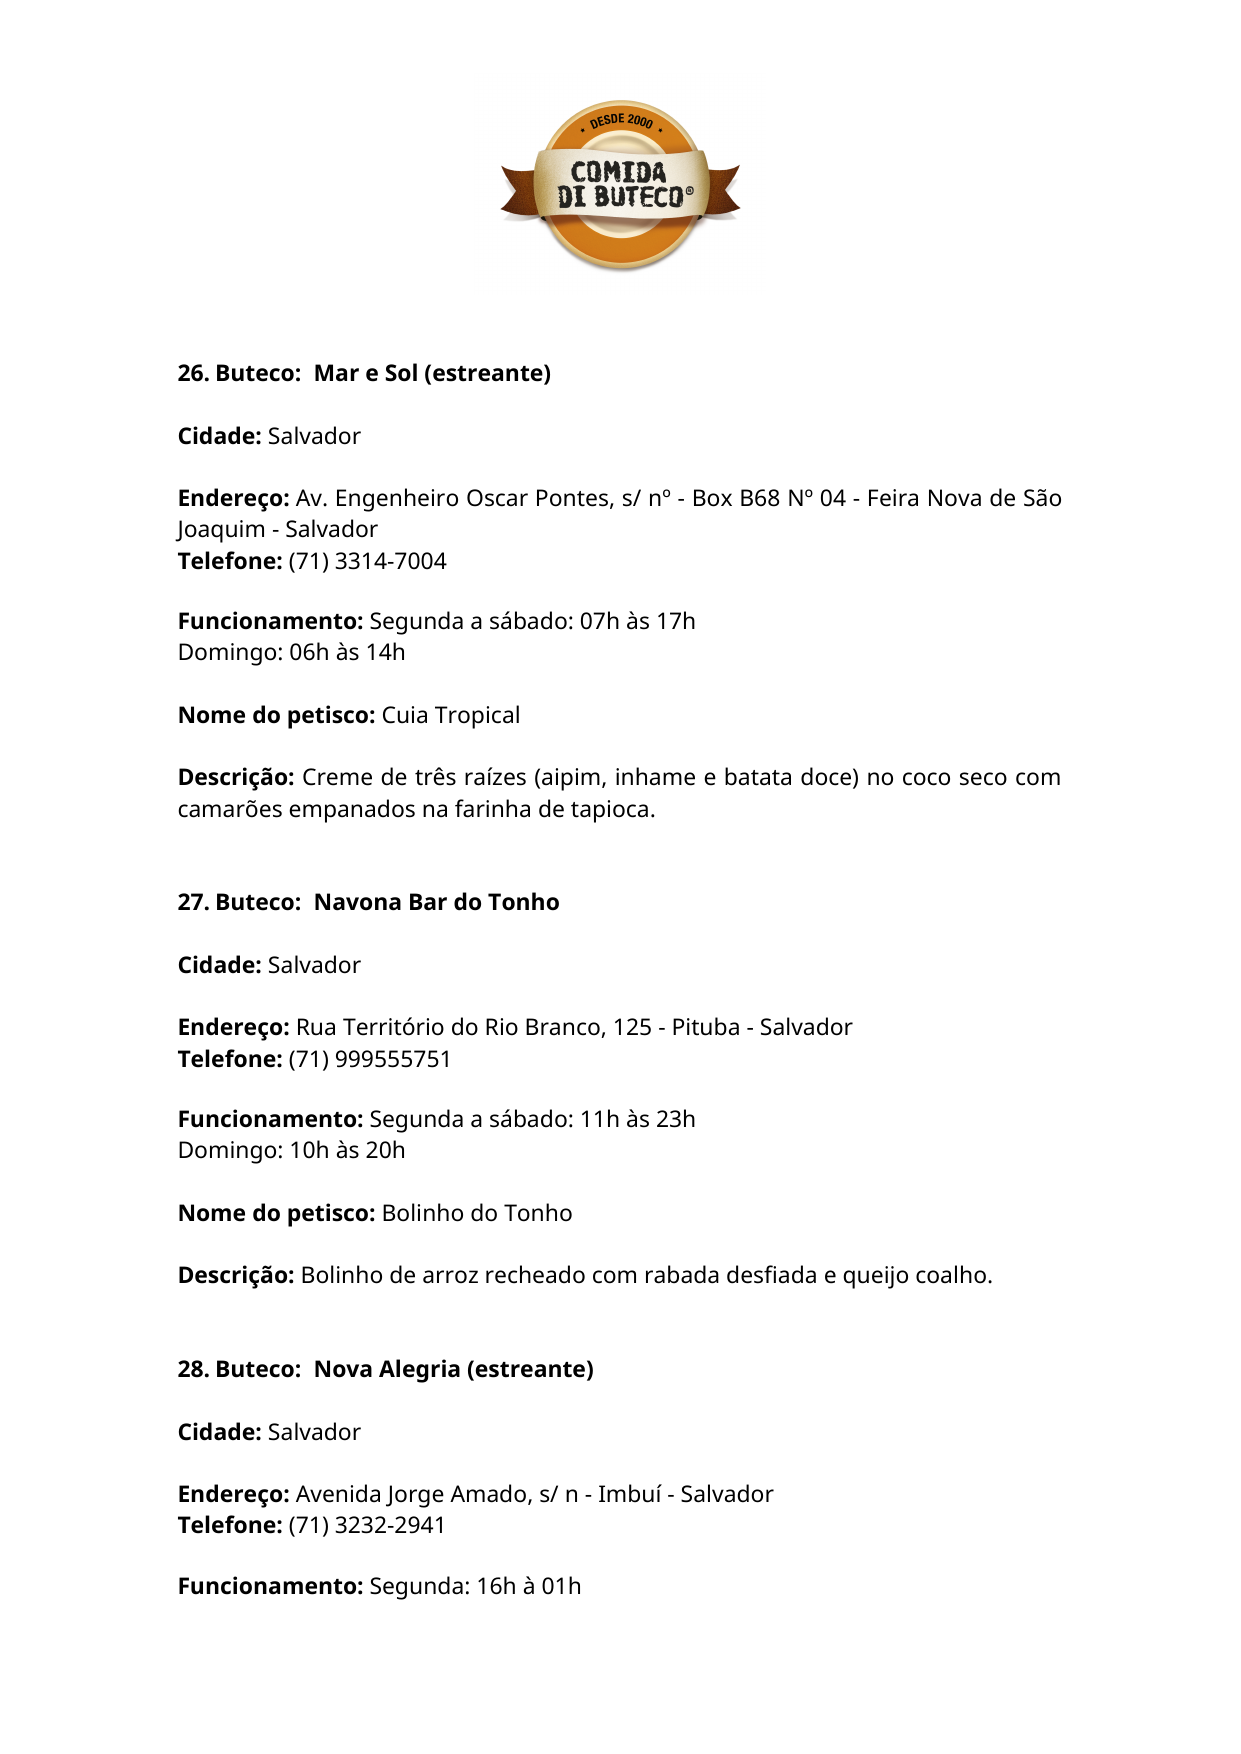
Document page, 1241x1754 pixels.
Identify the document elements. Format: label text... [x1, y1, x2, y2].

text Endereço: Rua Território do Rio Branco, 125 - Pituba - Salvador [177, 1011, 1063, 1042]
text Funcionamento: Segunda a sábado: 11h às 23h [177, 1103, 1063, 1134]
text Nome do petisco: Cuia Tropical [177, 699, 1063, 730]
text Descrição: Creme de três raízes (aipim, inhame e batata doce) no coco seco com camarões empanados na farinha de tapioca. [177, 761, 1063, 824]
text Cidade: Salvador [177, 419, 1063, 451]
text Funcionamento: Segunda a sábado: 07h às 17h [177, 605, 1063, 636]
text Cidade: Salvador [177, 949, 1063, 980]
list Buteco: Navona Bar do Tonho [177, 886, 1063, 917]
text Telefone: (71) 3314-7004 [177, 544, 1063, 576]
text Endereço: Avenida Jorge Amado, s/ n - Imbuí - Salvador [177, 1478, 1063, 1509]
text Nome do petisco: Bolinho do Tonho [177, 1197, 1063, 1228]
list Buteco: Nova Alegria (estreante) [177, 1353, 1063, 1384]
text Domingo: 06h às 14h [177, 636, 1063, 667]
text Funcionamento: Segunda: 16h à 01h [177, 1569, 1063, 1601]
text Cidade: Salvador [177, 1415, 1063, 1447]
text Domingo: 10h às 20h [177, 1134, 1063, 1165]
text Descrição: Bolinho de arroz recheado com rabada desfiada e queijo coalho. [177, 1259, 1063, 1290]
picture [474, 73, 766, 295]
text Telefone: (71) 999555751 [177, 1042, 1063, 1074]
text Endereço: Av. Engenheiro Oscar Pontes, s/ nº - Box B68 Nº 04 - Feira Nova de São Joaquim - Salvador [177, 482, 1063, 544]
text Telefone: (71) 3232-2941 [177, 1509, 1063, 1540]
list Buteco: Mar e Sol (estreante) [177, 357, 1063, 388]
